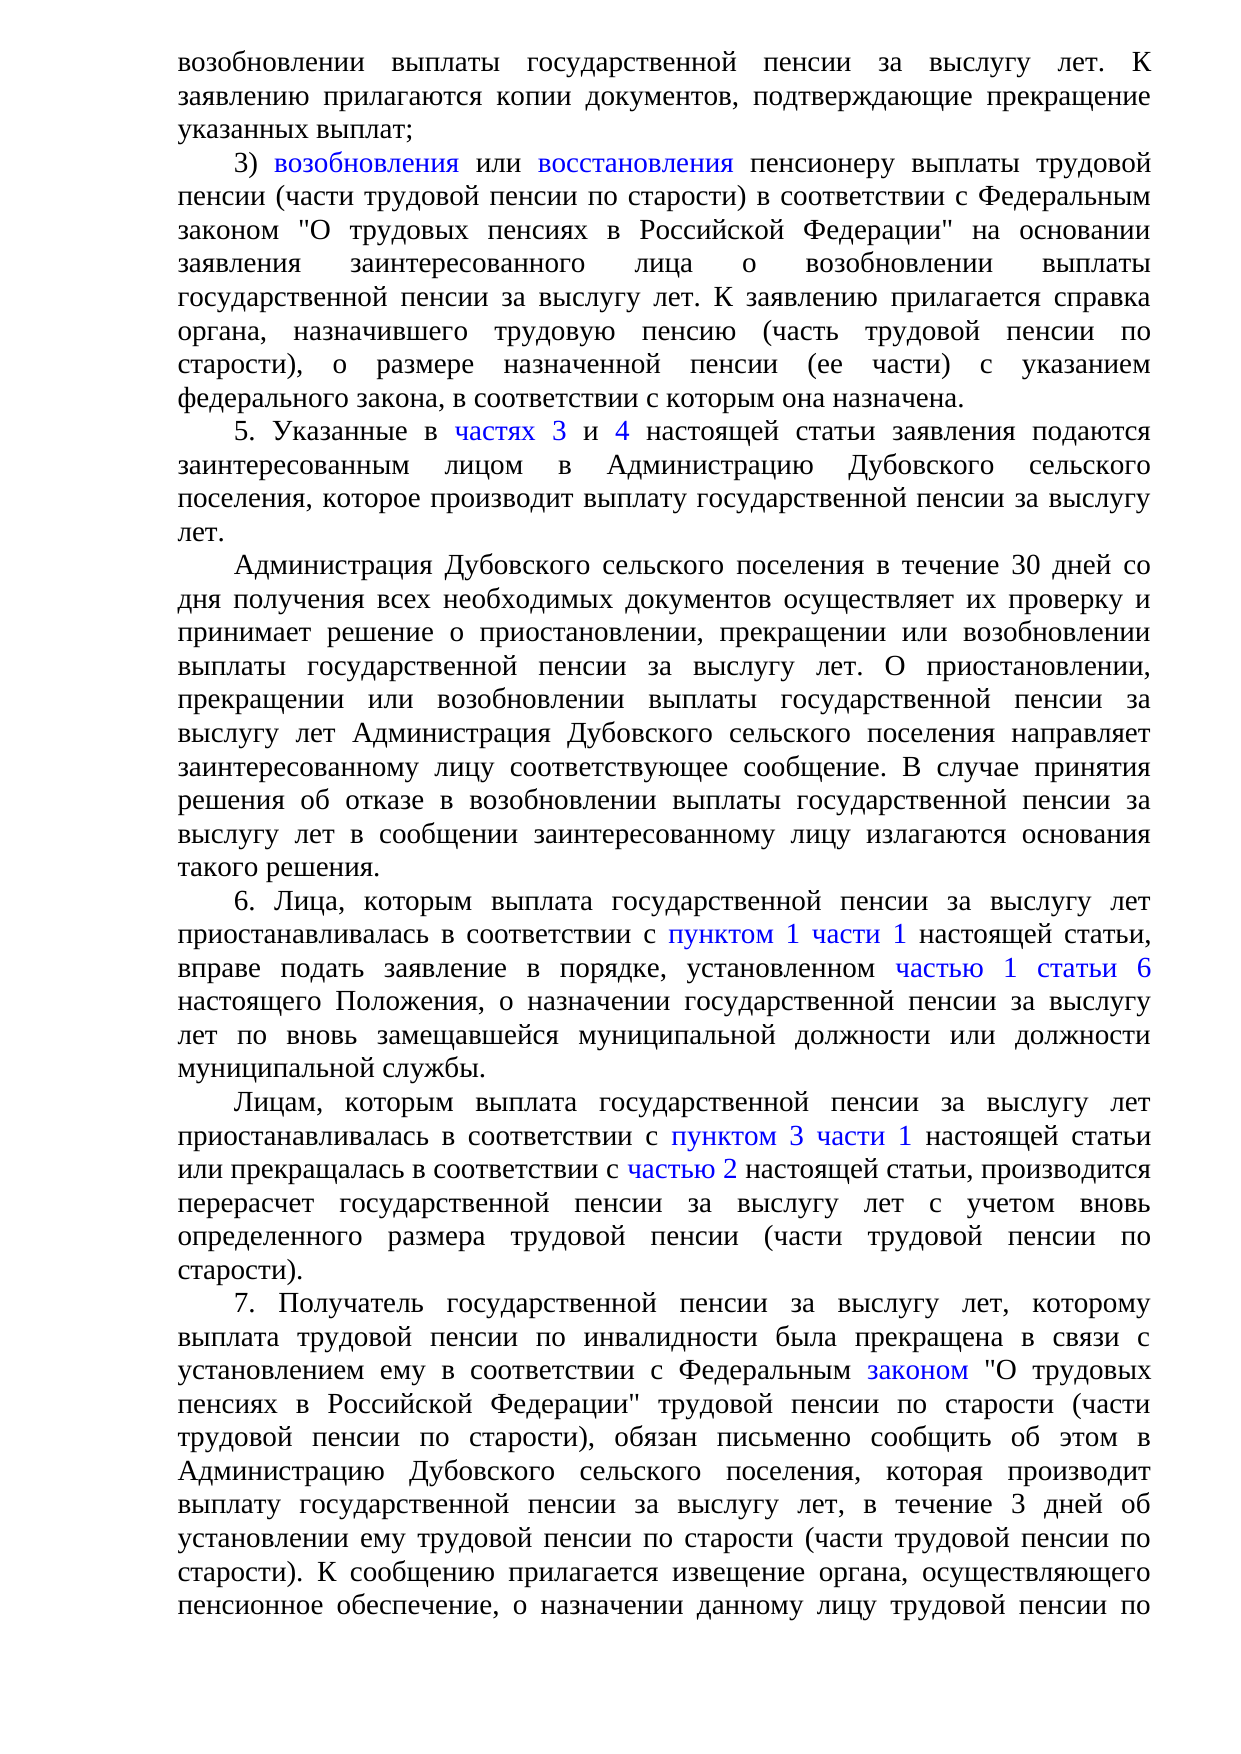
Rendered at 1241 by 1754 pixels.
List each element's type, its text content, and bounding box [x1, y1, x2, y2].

text Лицам, которым выплата государственной пенсии за выслугу лет приостанавливалась в соответствии с пунктом 3 части 1 настоящей статьи или прекращалась в соответствии с частью 2 настоящей статьи, производится перерасчет государственной пенсии за выслугу лет с учетом вновь определенного размера трудовой пенсии (части трудовой пенсии по старости). [177, 1084, 1152, 1285]
text 3) возобновления или восстановления пенсионеру выплаты трудовой пенсии (части трудовой пенсии по старости) в соответствии с Федеральным законом "О трудовых пенсиях в Российской Федерации" на основании заявления заинтересованного лица о возобновлении выплаты государственной пенсии за выслугу лет. К заявлению прилагается справка органа, назначившего трудовую пенсию (часть трудовой пенсии по старости), о размере назначенной пенсии (ее части) с указанием федерального закона, в соответствии с которым она назначена. [177, 145, 1152, 413]
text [177, 44, 1152, 145]
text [177, 1285, 1152, 1621]
text 5. Указанные в частях 3 и 4 настоящей статьи заявления подаются заинтересованным лицом в Администрацию Дубовского сельского поселения, которое производит выплату государственной пенсии за выслугу лет. [177, 413, 1152, 547]
text 6. Лица, которым выплата государственной пенсии за выслугу лет приостанавливалась в соответствии с пунктом 1 части 1 настоящей статьи, вправе подать заявление в порядке, установленном частью 1 статьи 6 настоящего Положения, о назначении государственной пенсии за выслугу лет по вновь замещавшейся муниципальной должности или должности муниципальной службы. [177, 883, 1152, 1084]
text Администрация Дубовского сельского поселения в течение 30 дней со дня получения всех необходимых документов осуществляет их проверку и принимает решение о приостановлении, прекращении или возобновлении выплаты государственной пенсии за выслугу лет. О приостановлении, прекращении или возобновлении выплаты государственной пенсии за выслугу лет Администрация Дубовского сельского поселения направляет заинтересованному лицу соответствующее сообщение. В случае принятия решения об отказе в возобновлении выплаты государственной пенсии за выслугу лет в сообщении заинтересованному лицу излагаются основания такого решения. [177, 547, 1152, 883]
